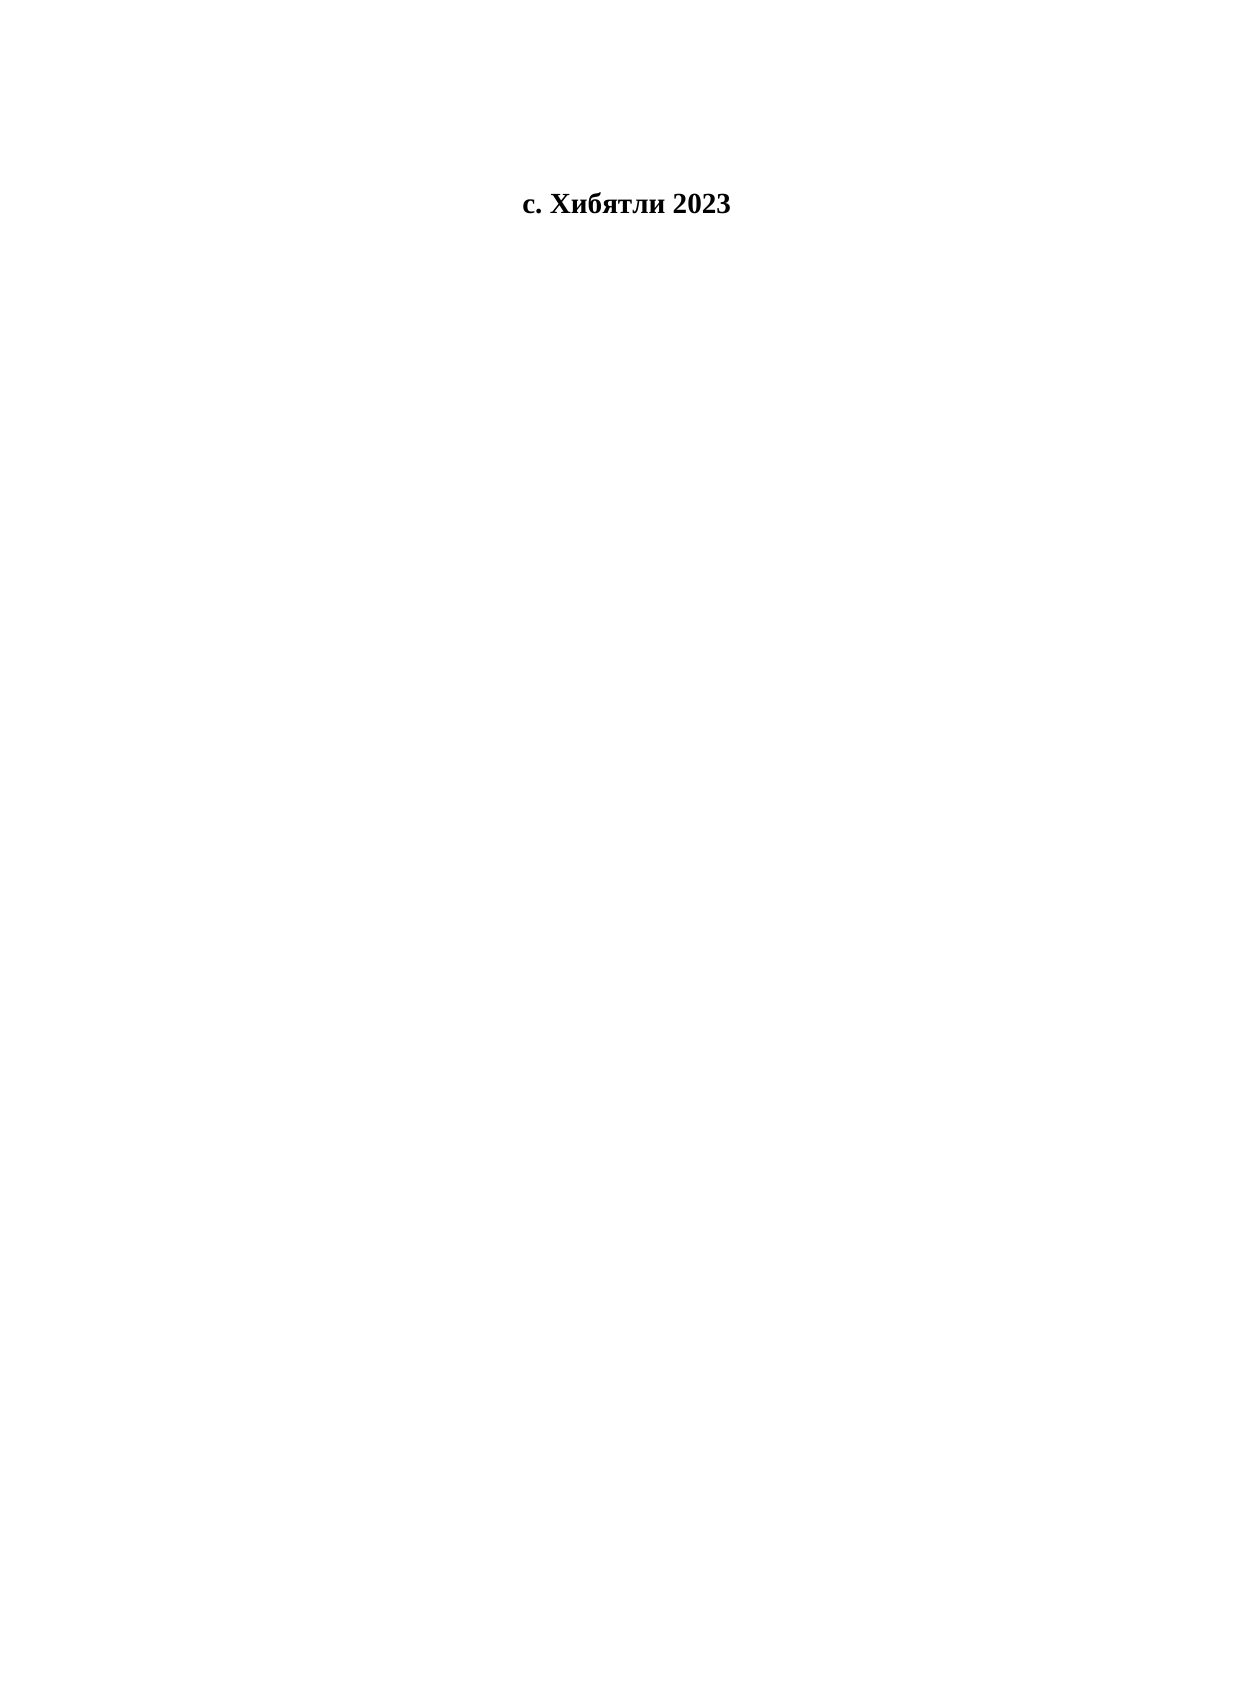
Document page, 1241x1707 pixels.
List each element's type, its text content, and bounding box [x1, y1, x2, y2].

text с. Хибятли 2023 [162, 186, 1090, 219]
